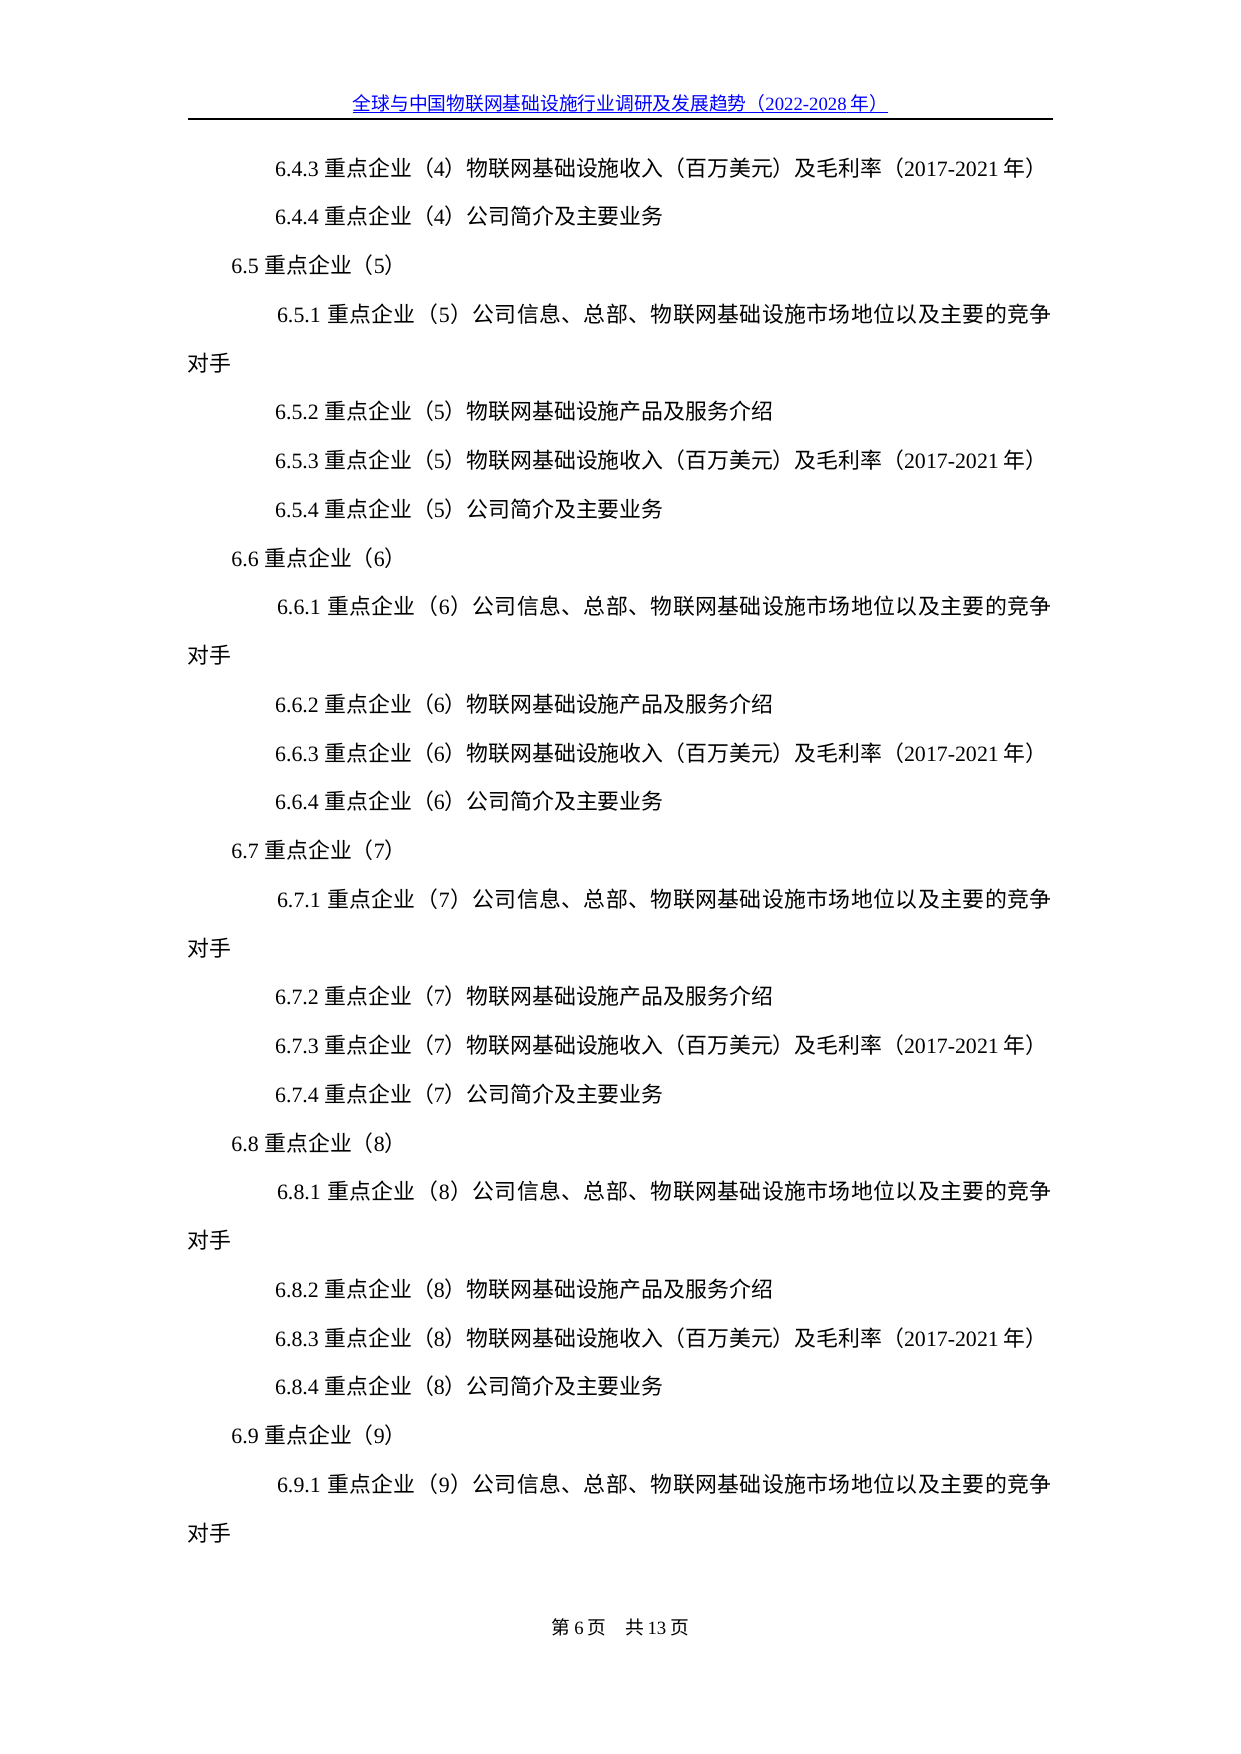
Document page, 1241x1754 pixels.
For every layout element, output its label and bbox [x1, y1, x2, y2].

text [187, 150, 1053, 1548]
